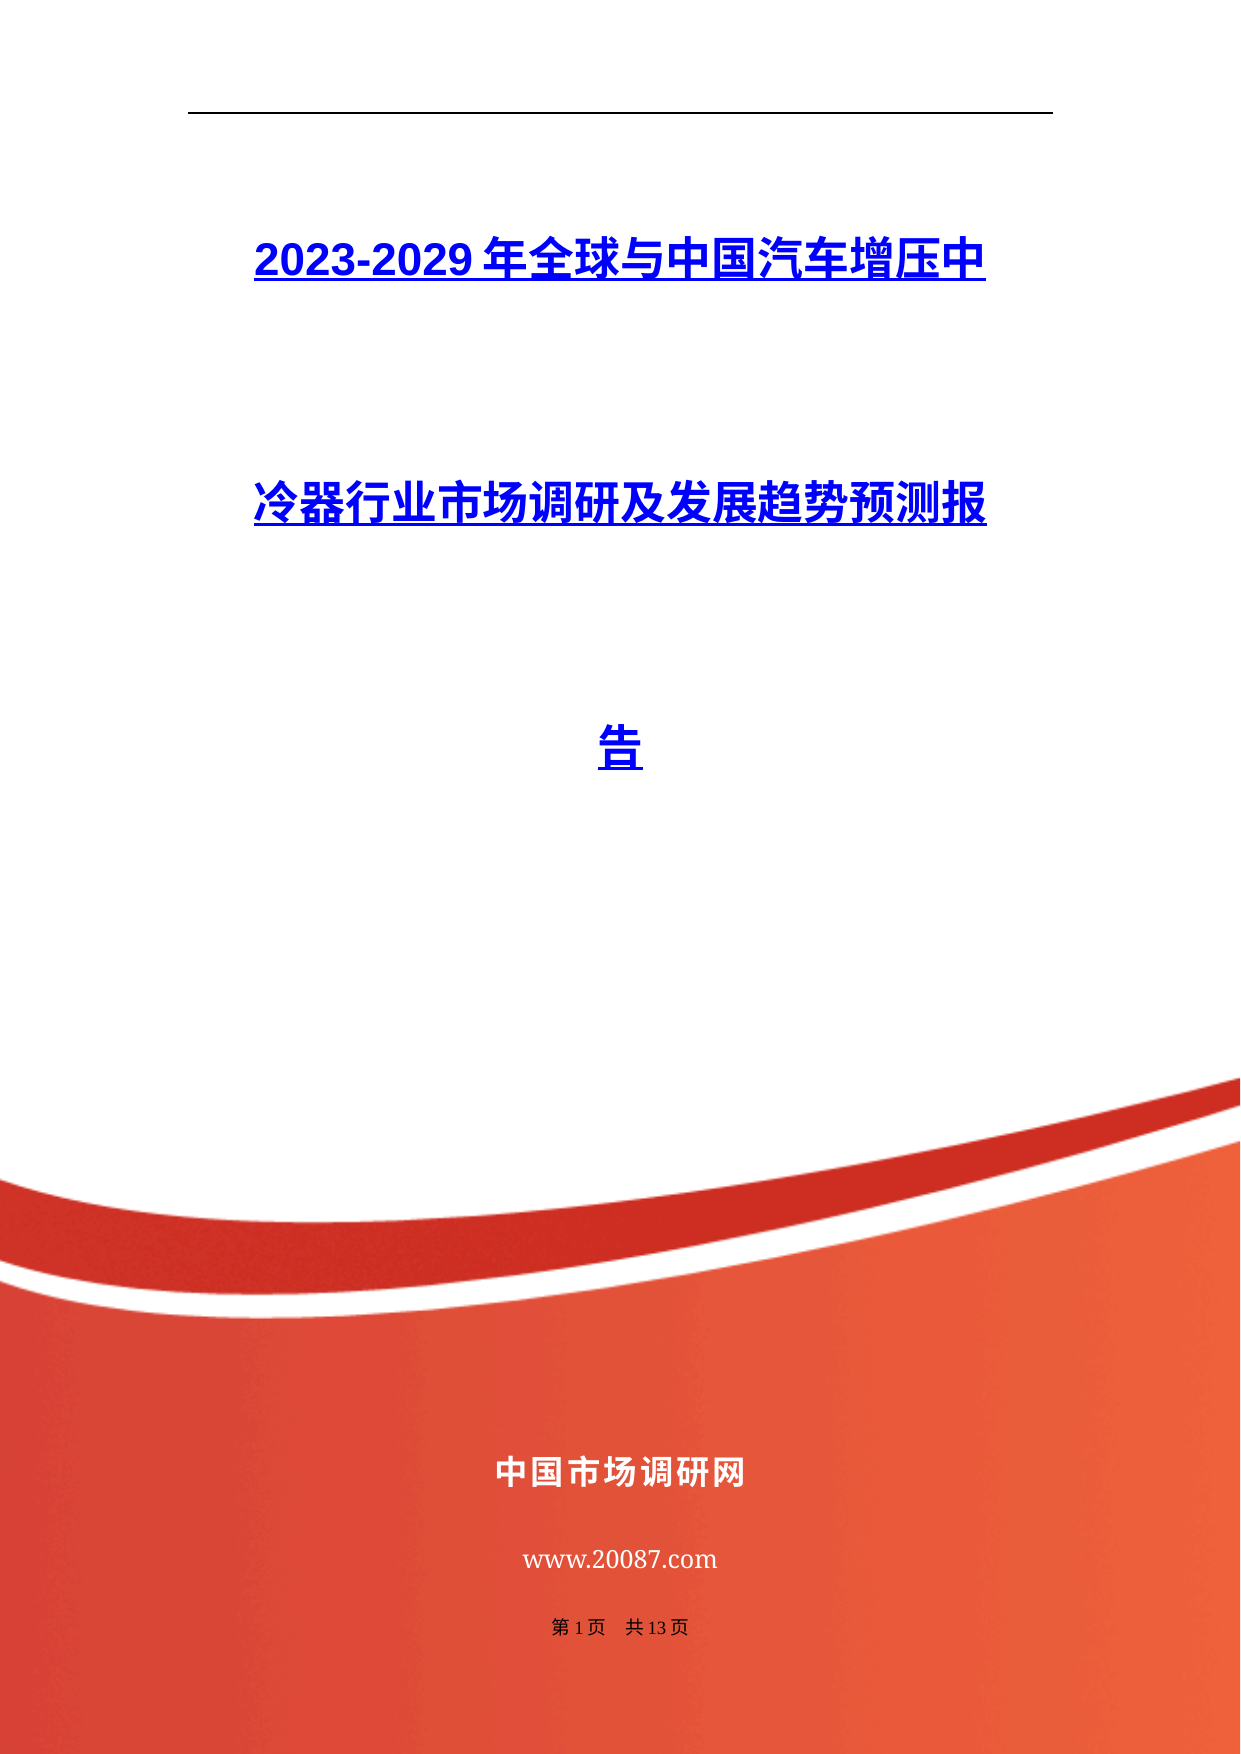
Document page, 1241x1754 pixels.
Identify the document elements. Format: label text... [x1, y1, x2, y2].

picture [0, 1006, 1241, 1754]
table_header 2023-2029年全球与中国汽车增压中冷器行业市场调研及发展趋势预测报告 [188, 207, 1053, 871]
text www.20087.com [187, 1526, 1053, 1591]
subtitle 中国市场调研网 [187, 1437, 1053, 1502]
